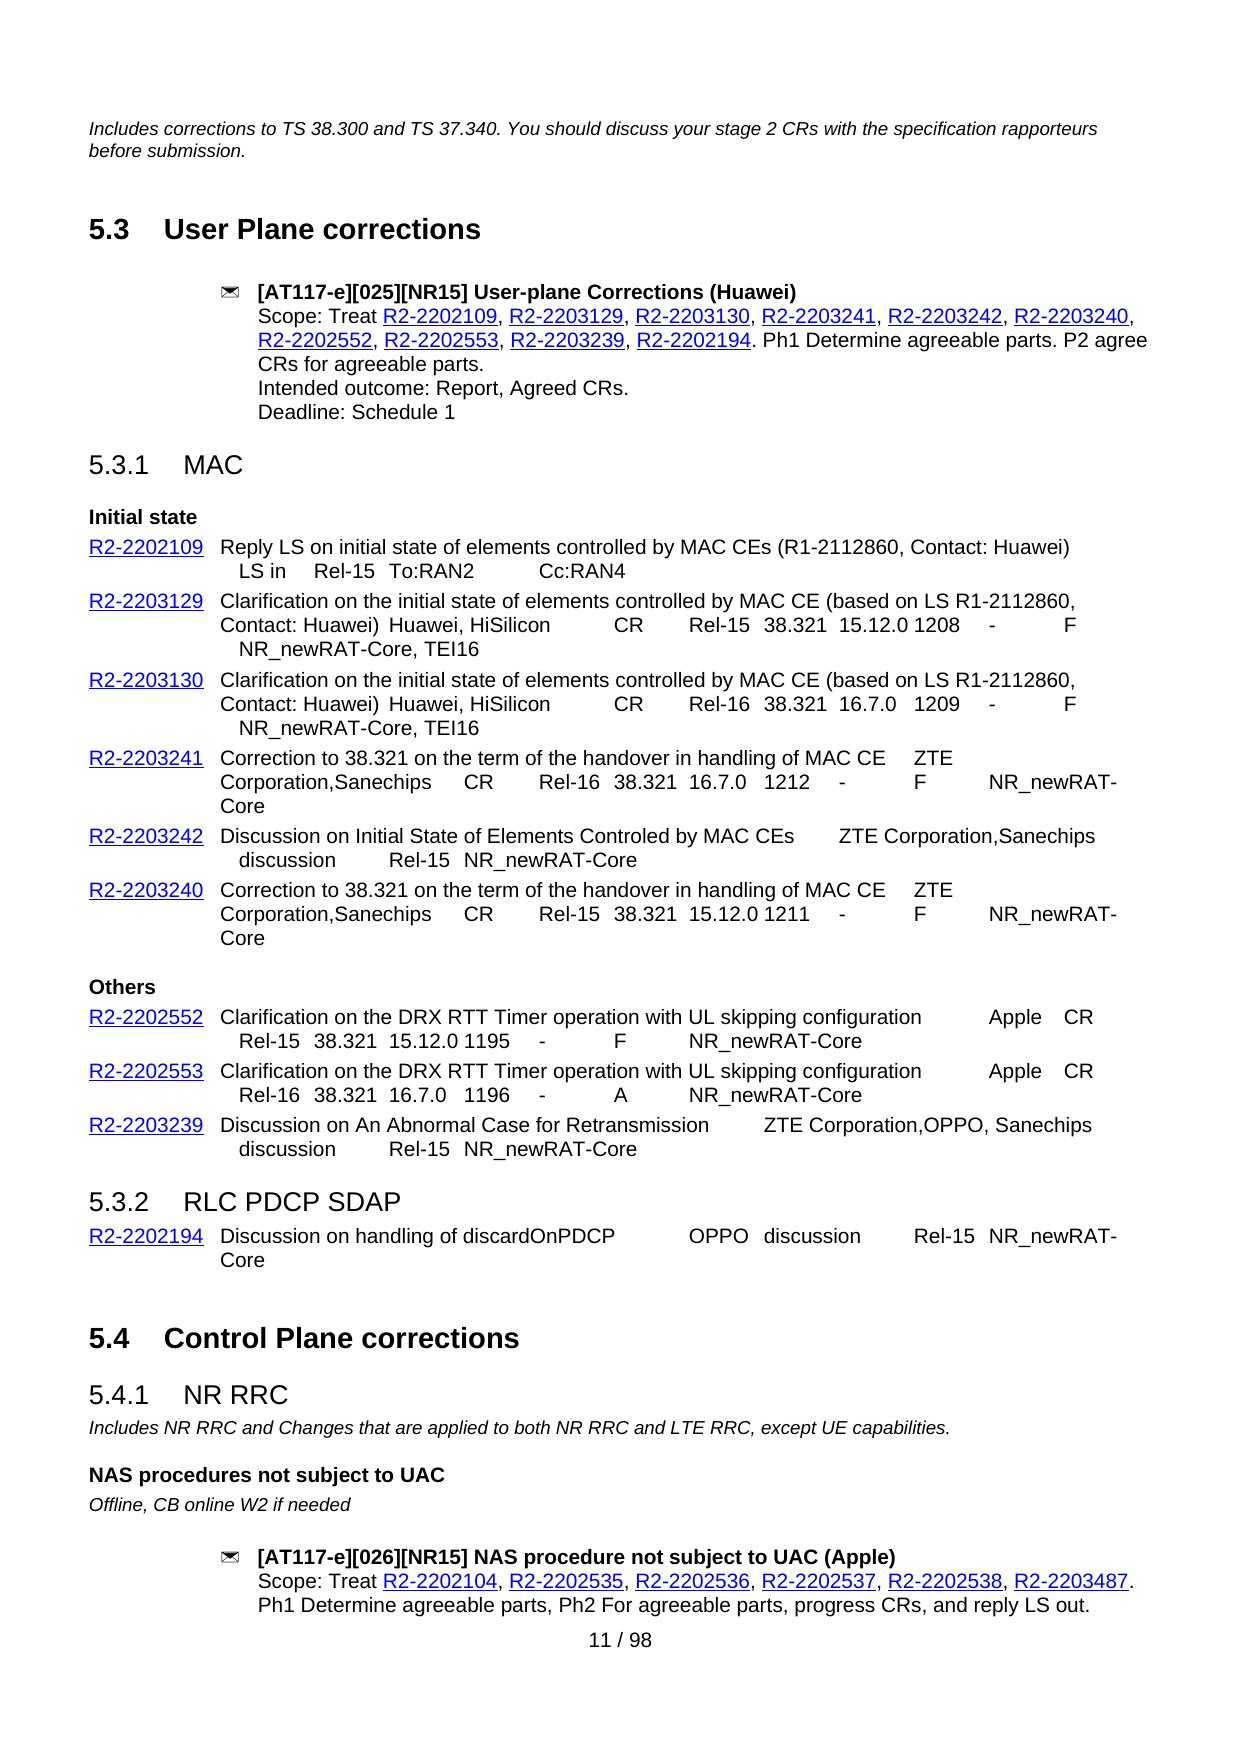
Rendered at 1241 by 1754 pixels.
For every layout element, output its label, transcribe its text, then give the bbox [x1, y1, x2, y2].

subtitle 5.3.2 RLC PDCP SDAP [89, 1186, 1152, 1217]
subtitle 5.4 Control Plane corrections [89, 1321, 1152, 1354]
subtitle 5.3 User Plane corrections [89, 212, 1152, 246]
title R2-2202194 Discussion on handling of discardOnPDCP OPPO discussion Rel-15 NR_newRAT-Core [89, 1224, 1152, 1272]
text R2-2202553 Clarification on the DRX RTT Timer operation with UL skipping configuration Apple CR Rel-16 38.321 16.7.0 1196 - A NR_newRAT-Core [89, 1059, 1152, 1107]
title R2-2202109 Reply LS on initial state of elements controlled by MAC CEs (R1-2112860, Contact: Huawei) LS in Rel-15 To:RAN2 Cc:RAN4 [89, 535, 1152, 583]
title R2-2203242 Discussion on Initial State of Elements Controled by MAC CEs ZTE Corporation,Sanechips discussion Rel-15 NR_newRAT-Core [89, 824, 1152, 872]
text Scope: Treat R2-2202104, R2-2202535, R2-2202536, R2-2202537, R2-2202538, R2-2203487. Ph1 Determine agreeable parts, Ph2 For agreeable parts, progress CRs, and reply LS out. [220, 1569, 1152, 1617]
text R2-2202552 Clarification on the DRX RTT Timer operation with UL skipping configuration Apple CR Rel-15 38.321 15.12.0 1195 - F NR_newRAT-Core [89, 1005, 1152, 1053]
text Others [89, 975, 1152, 999]
text Initial state [89, 505, 1152, 529]
title R2-2203130 Clarification on the initial state of elements controlled by MAC CE (based on LS R1-2112860, Contact: Huawei) Huawei, HiSilicon CR Rel-16 38.321 16.7.0 1209 - F NR_newRAT-Core, TEI16 [89, 667, 1152, 739]
title R2-2203129 Clarification on the initial state of elements controlled by MAC CE (based on LS R1-2112860, Contact: Huawei) Huawei, HiSilicon CR Rel-15 38.321 15.12.0 1208 - F NR_newRAT-Core, TEI16 [89, 589, 1152, 661]
text Includes corrections to TS 38.300 and TS 37.340. You should discuss your stage 2 CRs with the specification rapporteurs before submission. [89, 118, 1152, 161]
text Offline, CB online W2 if needed [89, 1493, 1152, 1515]
title R2-2203241 Correction to 38.321 on the term of the handover in handling of MAC CE ZTE Corporation,Sanechips CR Rel-16 38.321 16.7.0 1212 - F NR_newRAT-Core [89, 746, 1152, 817]
text R2-2203239 Discussion on An Abnormal Case for Retransmission ZTE Corporation,OPPO, Sanechips discussion Rel-15 NR_newRAT-Core [89, 1113, 1152, 1161]
text NAS procedures not subject to UAC [89, 1463, 1152, 1487]
text Deadline: Schedule 1 [220, 400, 1152, 424]
text [AT117-e][026][NR15] NAS procedure not subject to UAC (Apple) [220, 1545, 1152, 1569]
title R2-2203240 Correction to 38.321 on the term of the handover in handling of MAC CE ZTE Corporation,Sanechips CR Rel-15 38.321 15.12.0 1211 - F NR_newRAT-Core [89, 878, 1152, 950]
text [AT117-e][025][NR15] User-plane Corrections (Huawei) [220, 280, 1152, 304]
text Intended outcome: Report, Agreed CRs. [220, 376, 1152, 400]
subtitle 5.4.1 NR RRC [89, 1379, 1152, 1410]
subtitle 5.3.1 MAC [89, 449, 1152, 480]
text Includes NR RRC and Changes that are applied to both NR RRC and LTE RRC, except UE capabilities. [89, 1417, 1152, 1438]
text Scope: Treat R2-2202109, R2-2203129, R2-2203130, R2-2203241, R2-2203242, R2-2203240, R2-2202552, R2-2202553, R2-2203239, R2-2202194. Ph1 Determine agreeable parts. P2 agree CRs for agreeable parts. [220, 304, 1152, 376]
